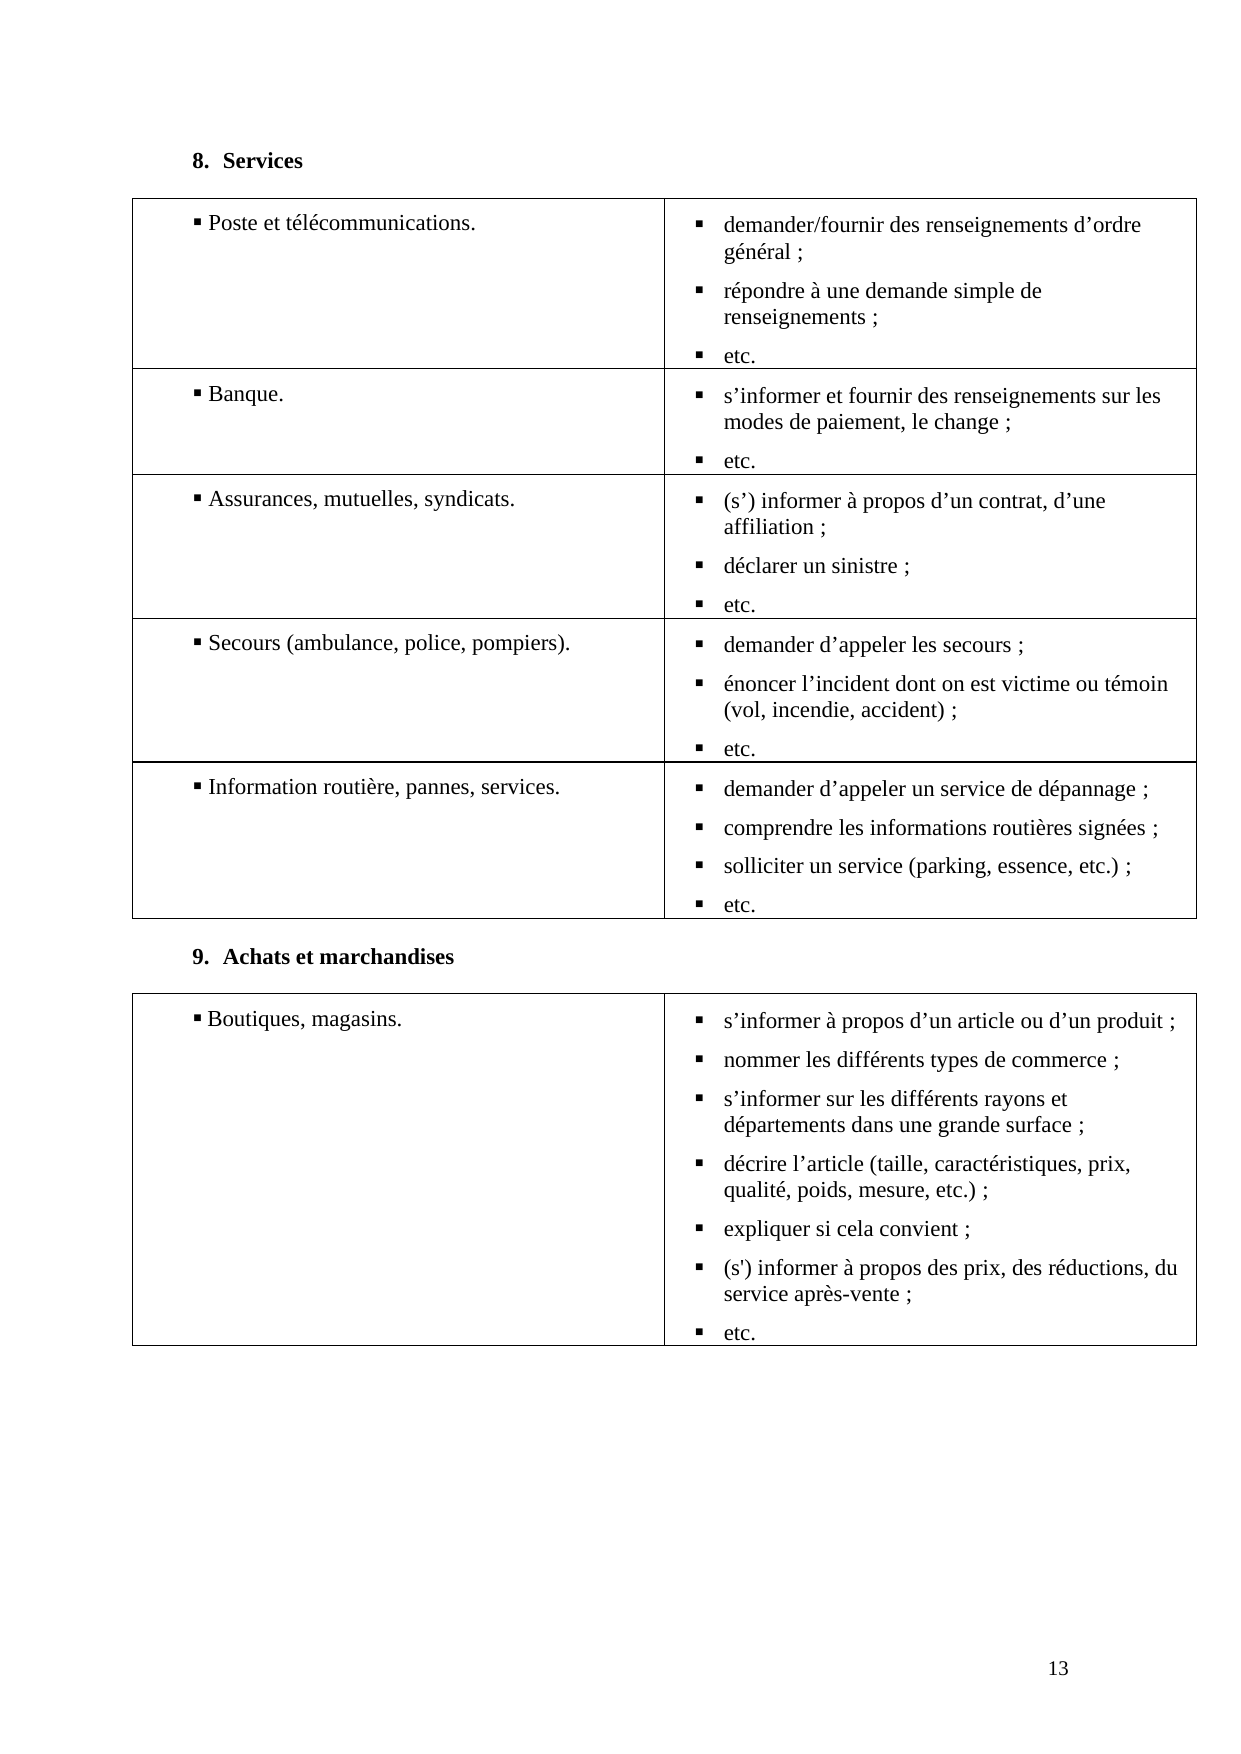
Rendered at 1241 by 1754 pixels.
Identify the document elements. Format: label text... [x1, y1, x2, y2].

list Services [192, 148, 1093, 174]
table_cell (s’) informer à propos d’un contrat, d’une affiliation ; déclarer un sinistre ; etc. [665, 475, 1196, 617]
table_cell demander d’appeler un service de dépannage ; comprendre les informations routières signées ; solliciter un service (parking, essence, etc.) ; etc. [665, 763, 1196, 918]
table_cell s’informer et fournir des renseignements sur les modes de paiement, le change ; etc. [665, 369, 1196, 473]
table_header Poste et télécommunications. [133, 199, 664, 368]
table_cell Banque. [133, 369, 664, 473]
list Achats et marchandises [192, 943, 1093, 969]
table_cell Information routière, pannes, services. [133, 763, 664, 918]
table_header demander/fournir des renseignements d’ordre général ; répondre à une demande simple de renseignements ; etc. [665, 199, 1196, 368]
table_cell Secours (ambulance, police, pompiers). [133, 619, 664, 761]
table_header Boutiques, magasins. [133, 994, 664, 1345]
table_header s’informer à propos d’un article ou d’un produit ; nommer les différents types de commerce ; s’informer sur les différents rayons et départements dans une grande surface ; décrire l’article (taille, caractéristiques, prix, qualité, poids, mesure, etc.) ; expliquer si cela convient ; (s') informer à propos des prix, des réductions, du service après-vente ; etc. [665, 994, 1196, 1345]
table_cell Assurances, mutuelles, syndicats. [133, 475, 664, 617]
table_cell demander d’appeler les secours ; énoncer l’incident dont on est victime ou témoin (vol, incendie, accident) ; etc. [665, 619, 1196, 761]
